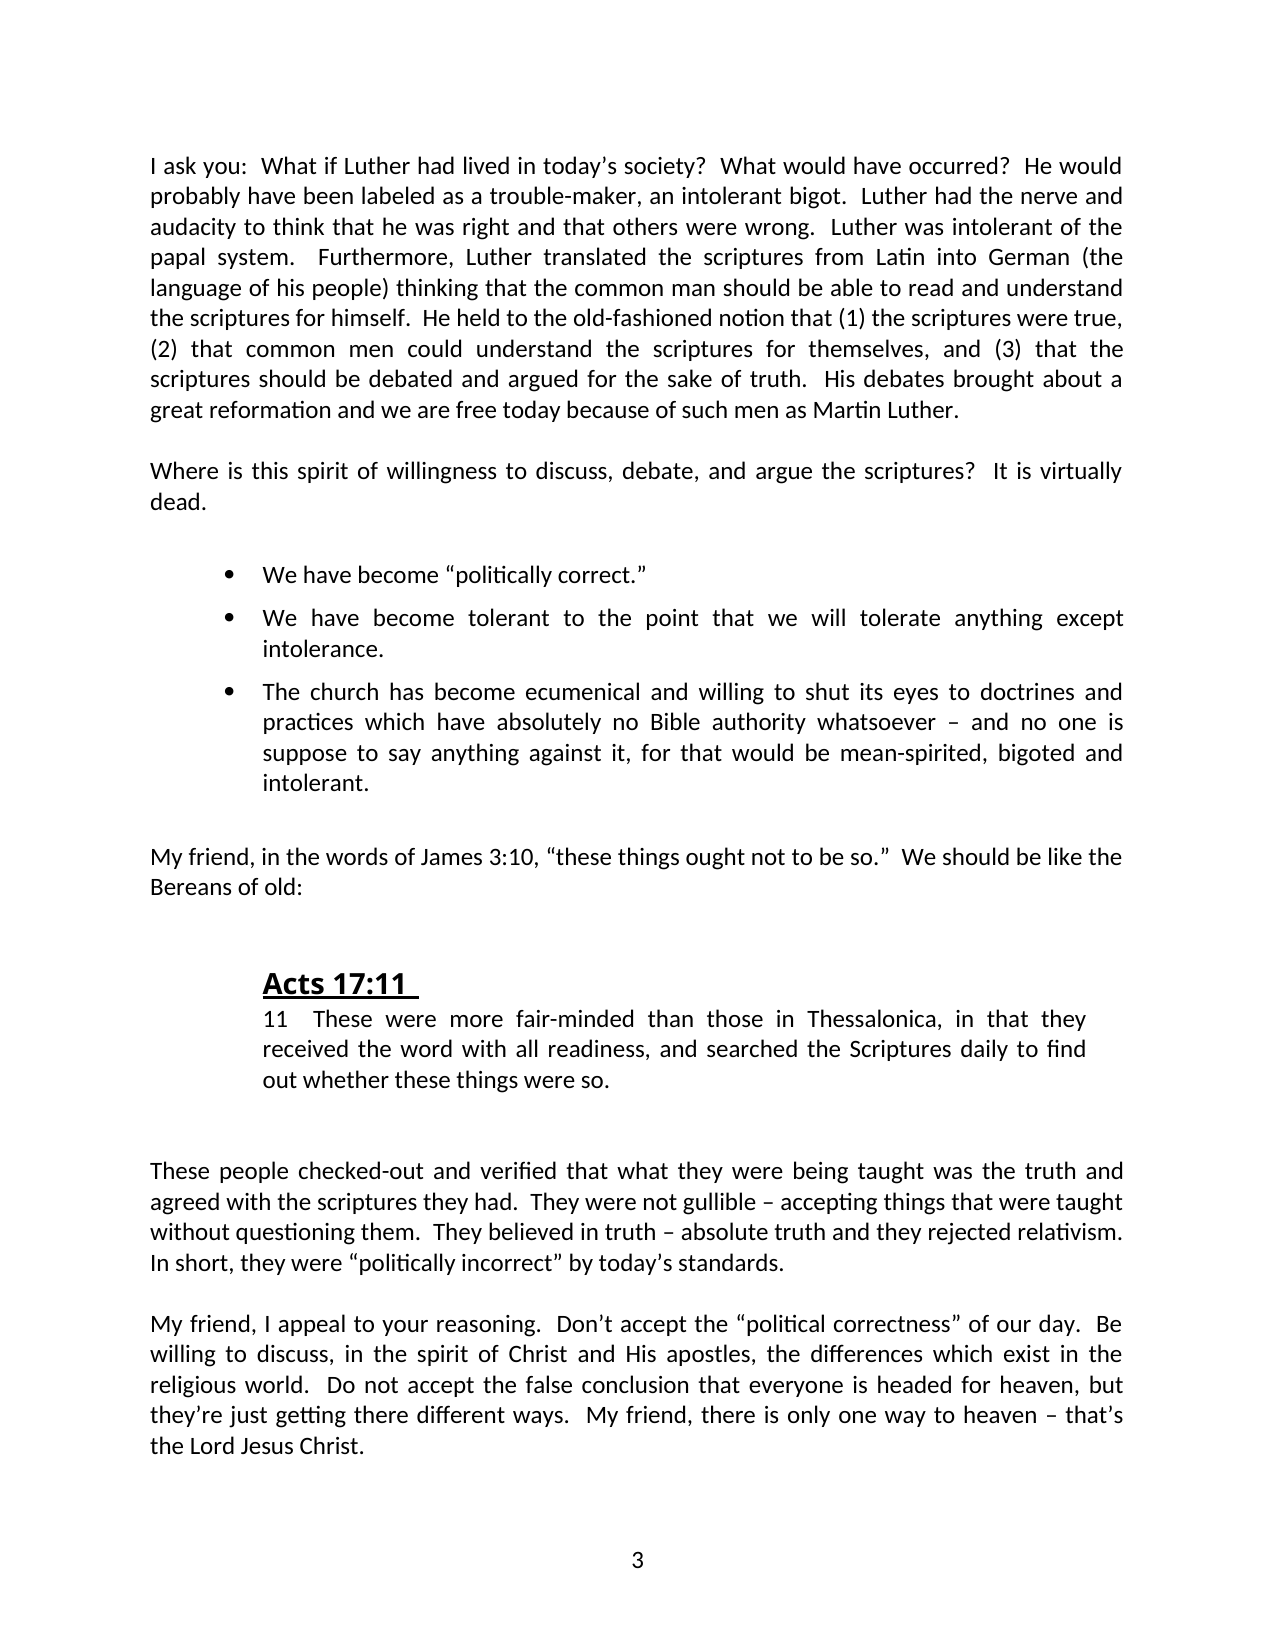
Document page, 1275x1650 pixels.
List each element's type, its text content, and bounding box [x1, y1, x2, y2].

text I ask you: What if Luther had lived in today’s society? What would have occurred? He would probably have been labeled as a trouble-maker, an intolerant bigot. Luther had the nerve and audacity to think that he was right and that others were wrong. Luther was intolerant of the papal system. Furthermore, Luther translated the scriptures from Latin into German (the language of his people) thinking that the common man should be able to read and understand the scriptures for himself. He held to the old-fashioned notion that (1) the scriptures were true, (2) that common men could understand the scriptures for themselves, and (3) that the scriptures should be debated and argued for the sake of truth. His debates brought about a great reformation and we are free today because of such men as Martin Luther. [150, 150, 1125, 425]
text My friend, I appeal to your reasoning. Don’t accept the “political correctness” of our day. Be willing to discuss, in the spirit of Christ and His apostles, the differences which exist in the religious world. Do not accept the false conclusion that everyone is headed for heaven, but they’re just getting there different ways. My friend, there is only one way to heaven – that’s the Lord Jesus Christ. [150, 1308, 1125, 1461]
text Where is this spirit of willingness to discuss, debate, and argue the scriptures? It is virtually dead. [150, 455, 1125, 516]
text Acts 17:11 [262, 963, 1087, 1003]
text 11 These were more fair-minded than those in Thessalonica, in that they received the word with all readiness, and searched the Scriptures daily to find out whether these things were so. [262, 1003, 1087, 1094]
list We have become tolerant to the point that we will tolerate anything except intolerance. [225, 602, 1125, 663]
list We have become “politically correct.” [225, 559, 1125, 590]
list The church has become ecumenical and willing to shut its eyes to doctrines and practices which have absolutely no Bible authority whatsoever – and no one is suppose to say anything against it, for that would be mean-spirited, bigoted and intolerant. [225, 676, 1125, 798]
text These people checked-out and verified that what they were being taught was the truth and agreed with the scriptures they had. They were not gullible – accepting things that were taught without questioning them. They believed in truth – absolute truth and they rejected relativism. In short, they were “politically incorrect” by today’s standards. [150, 1155, 1125, 1277]
text My friend, in the words of James 3:10, “these things ought not to be so.” We should be like the Bereans of old: [150, 841, 1125, 902]
